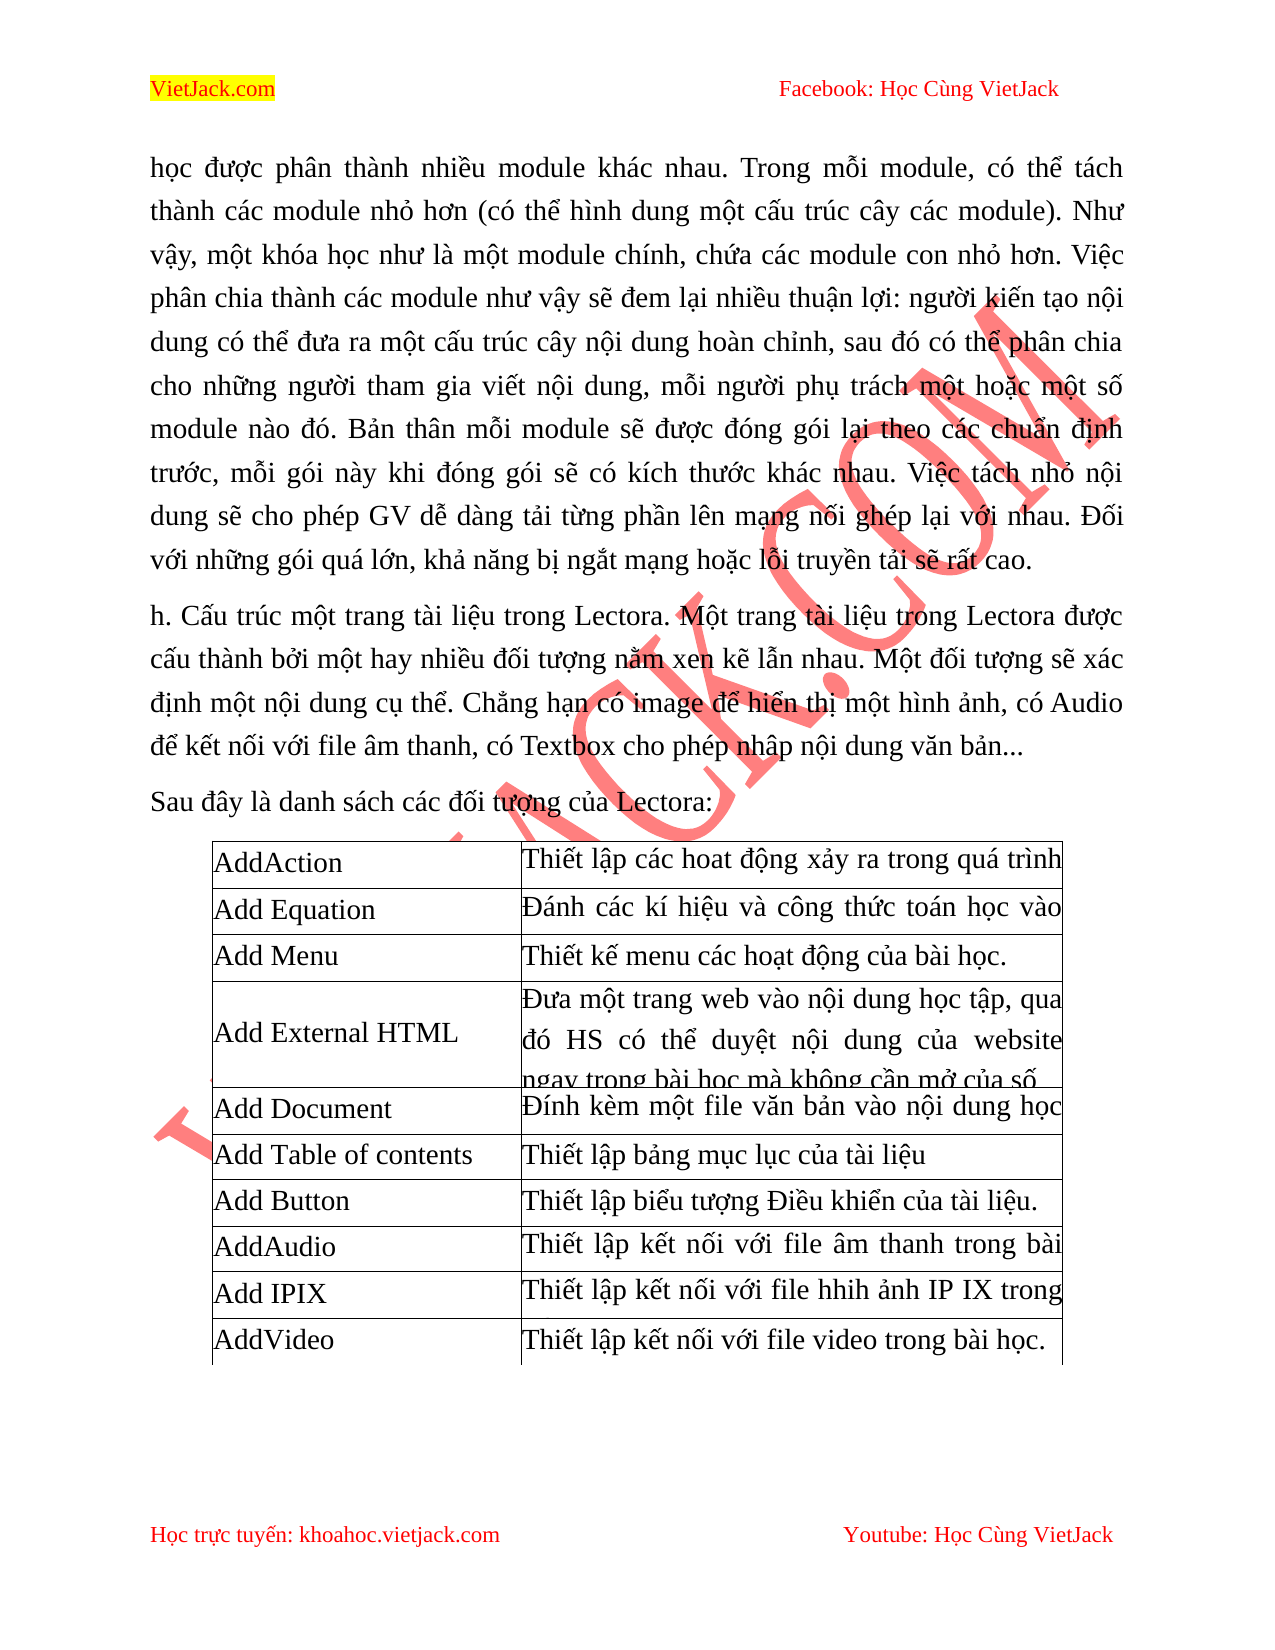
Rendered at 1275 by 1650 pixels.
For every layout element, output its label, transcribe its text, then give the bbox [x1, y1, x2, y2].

table_cell Thiết lập kết nối với file hhih ảnh IP IX trong taằi học. [522, 1272, 1062, 1318]
table_cell Add Document [213, 1088, 521, 1134]
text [150, 150, 1125, 575]
table_cell Đính kèm một file văn bản vào nội dung học tập. [522, 1088, 1062, 1134]
text h. Cấu trúc một trang tài liệu trong Lectora. Một trang tài liệu trong Lectora được cấu thành bởi một hay nhiều đối tượng nằm xen kẽ lẫn nhau. Một đối tượng sẽ xác định một nội dung cụ thể. Chẳng hạn có image để hiển thị một hình ảnh, có Audio để kết nối với file âm thanh, có Textbox cho phép nhâp nội dung văn bản... [150, 598, 1125, 762]
table_cell Thiết lập kết nối với file video trong bài học. [522, 1319, 1062, 1364]
table_cell Thiết kế menu các hoạt động của bài học. [522, 935, 1062, 981]
table_cell Đưa một trang web vào nội dung học tập, qua đó HS có thể duyệt nội dung của website ngay trong bài học mà không cần mở của số khác. [522, 982, 1062, 1087]
table_cell Add Table of contents [213, 1135, 521, 1179]
table_cell Add Menu [213, 935, 521, 981]
table_cell Add Button [213, 1180, 521, 1226]
table_cell AddVideo [213, 1319, 521, 1364]
table_cell Thiết lập biểu tượng Điều khiển của tài liệu. [522, 1180, 1062, 1226]
table_header Thiết lập các hoat động xảy ra trong quá trình học. [522, 842, 1062, 888]
table_cell Thiết lập bảng mục lục của tài liệu [522, 1135, 1062, 1179]
table_cell Thiết lập kết nối với file âm thanh trong bài học. [522, 1227, 1062, 1271]
table_cell Đánh các kí hiệu và công thức toán học vào tài liệu. [522, 889, 1062, 934]
table_header AddAction [213, 842, 521, 888]
table_cell AddAudio [213, 1227, 521, 1271]
text Sau đây là danh sách các đối tượng của Lectora: [150, 784, 1125, 818]
table_cell Add Equation [213, 889, 521, 934]
table_cell Add IPIX [213, 1272, 521, 1318]
table_cell Add External HTML [213, 982, 521, 1087]
